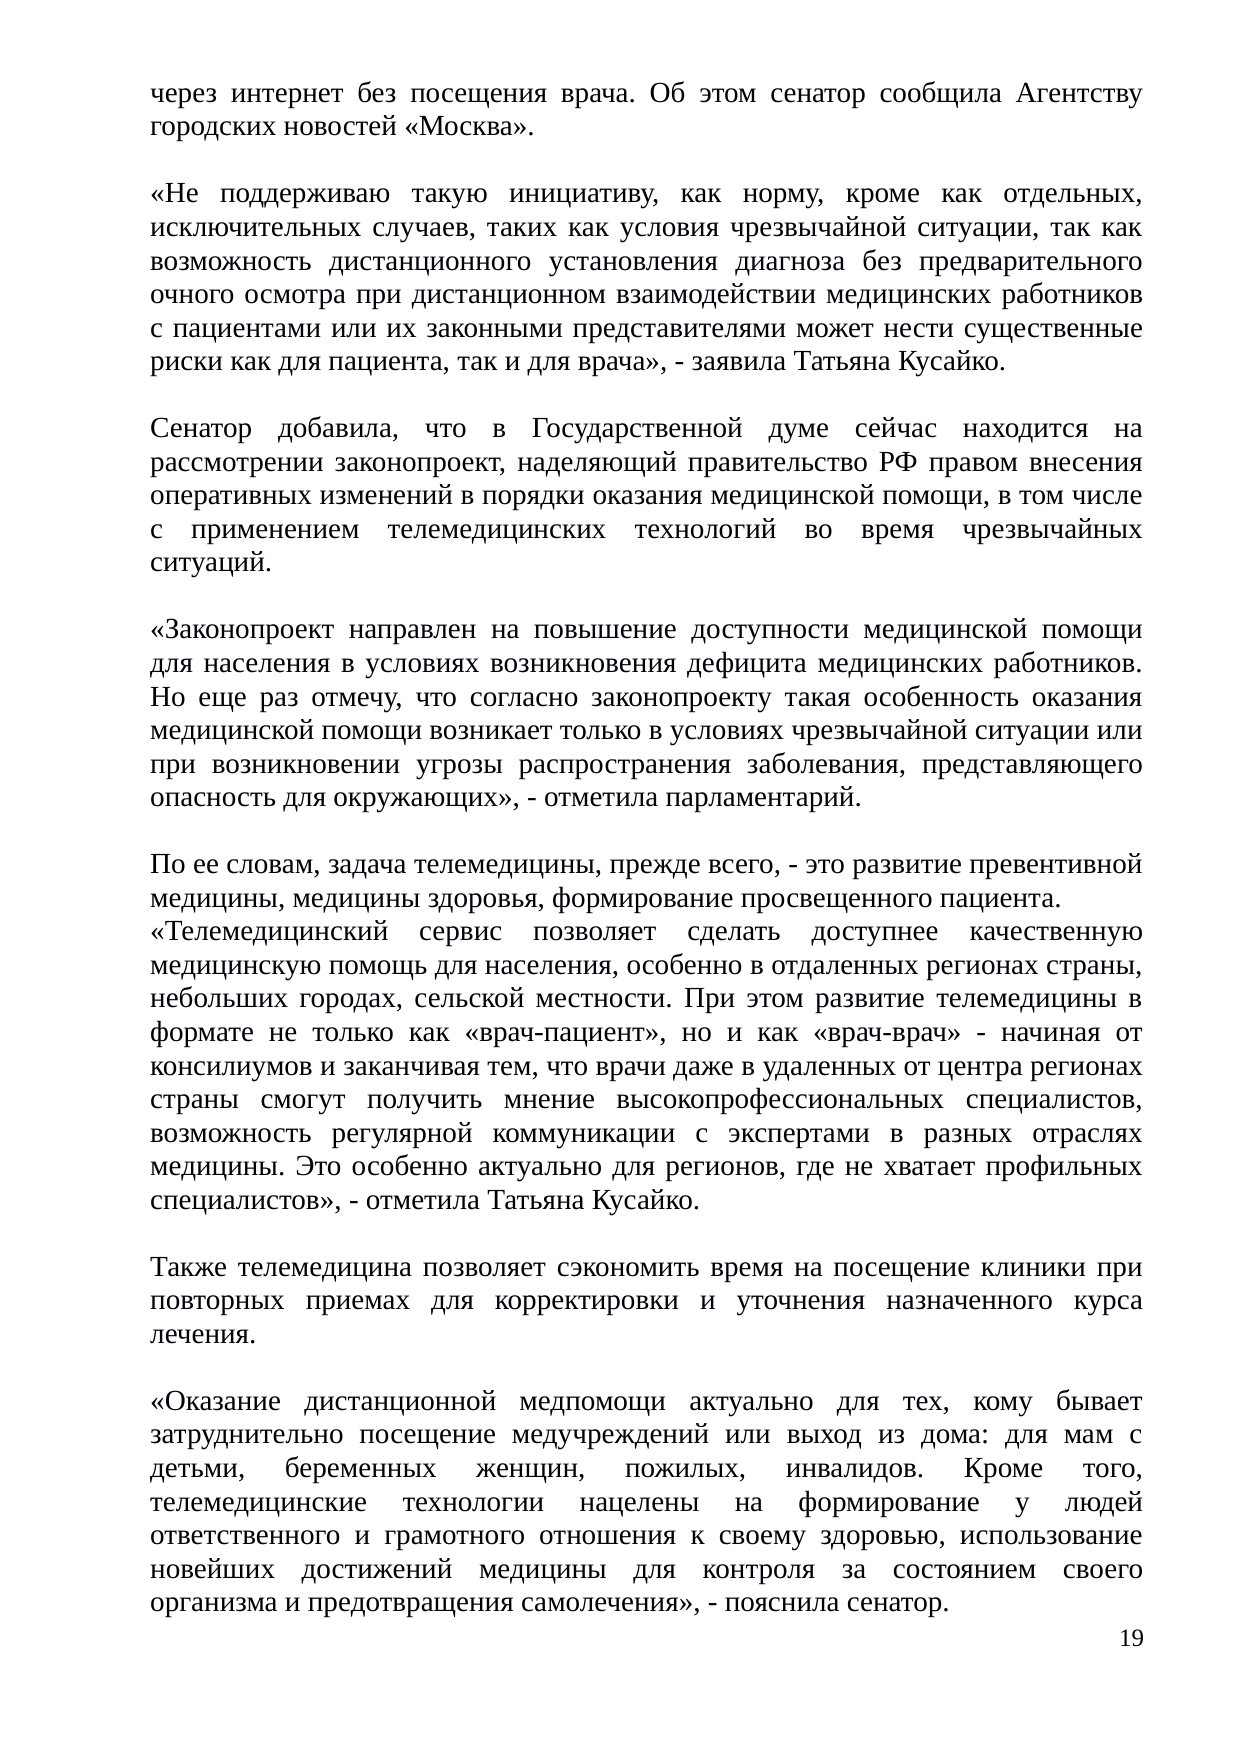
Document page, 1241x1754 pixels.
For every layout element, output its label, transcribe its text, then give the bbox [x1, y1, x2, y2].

text «Законопроект направлен на повышение доступности медицинской помощи для населения в условиях возникновения дефицита медицинских работников. Но еще раз отмечу, что согласно законопроекту такая особенность оказания медицинской помощи возникает только в условиях чрезвычайной ситуации или при возникновении угрозы распространения заболевания, представляющего опасность для окружающих», - отметила парламентарий. [150, 612, 1144, 813]
text Сенатор добавила, что в Государственной думе сейчас находится на рассмотрении законопроект, наделяющий правительство РФ правом внесения оперативных изменений в порядки оказания медицинской помощи, в том числе с применением телемедицинских технологий во время чрезвычайных ситуаций. [150, 410, 1144, 578]
text «Телемедицинский сервис позволяет сделать доступнее качественную медицинскую помощь для населения, особенно в отдаленных регионах страны, небольших городах, сельской местности. При этом развитие телемедицины в формате не только как «врач-пациент», но и как «врач-врач» - начиная от консилиумов и заканчивая тем, что врачи даже в удаленных от центра регионах страны смогут получить мнение высокопрофессиональных специалистов, возможность регулярной коммуникации с экспертами в разных отраслях медицины. Это особенно актуально для регионов, где не хватает профильных специалистов», - отметила Татьяна Кусайко. [150, 913, 1144, 1215]
text Также телемедицина позволяет сэкономить время на посещение клиники при повторных приемах для корректировки и уточнения назначенного курса лечения. [150, 1249, 1144, 1349]
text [150, 75, 1144, 142]
text По ее словам, задача телемедицины, прежде всего, - это развитие превентивной медицины, медицины здоровья, формирование просвещенного пациента. [150, 846, 1144, 913]
text «Оказание дистанционной медпомощи актуально для тех, кому бывает затруднительно посещение медучреждений или выход из дома: для мам с детьми, беременных женщин, пожилых, инвалидов. Кроме того, телемедицинские технологии нацелены на формирование у людей ответственного и грамотного отношения к своему здоровью, использование новейших достижений медицины для контроля за состоянием своего организма и предотвращения самолечения», - пояснила сенатор. [150, 1383, 1144, 1618]
text «Не поддерживаю такую инициативу, как норму, кроме как отдельных, исключительных случаев, таких как условия чрезвычайной ситуации, так как возможность дистанционного установления диагноза без предварительного очного осмотра при дистанционном взаимодействии медицинских работников с пациентами или их законными представителями может нести существенные риски как для пациента, так и для врача», - заявила Татьяна Кусайко. [150, 176, 1144, 377]
